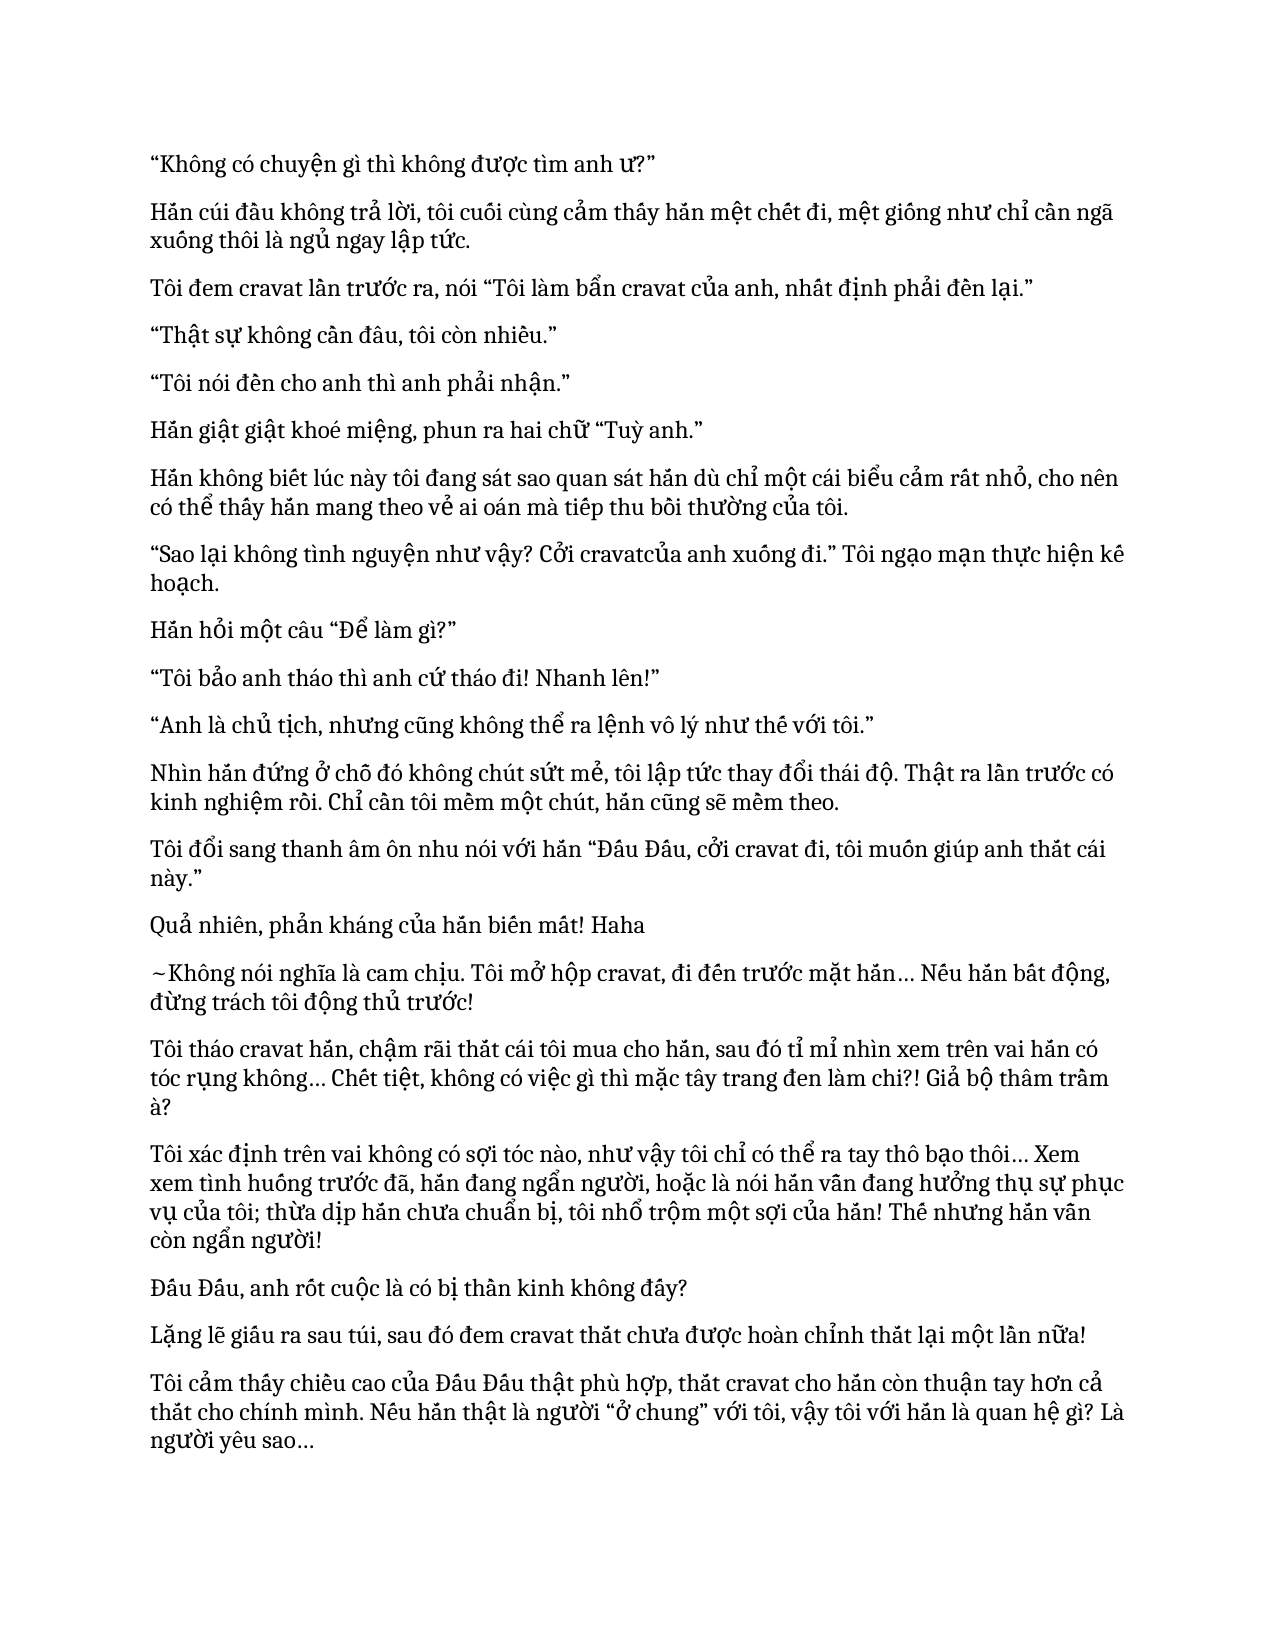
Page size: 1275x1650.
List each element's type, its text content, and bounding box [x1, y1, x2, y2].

text “Sao lại không tình nguyện như vậy? Cởi cravatcủa anh xuống đi.” Tôi ngạo mạn thực hiện kế hoạch. [150, 540, 1125, 597]
text Tôi đem cravat lần trước ra, nói “Tôi làm bẩn cravat của anh, nhất định phải đền lại.” [150, 274, 1125, 302]
text Hắn giật giật khoé miệng, phun ra hai chữ “Tuỳ anh.” [150, 416, 1125, 445]
text Tôi đổi sang thanh âm ôn nhu nói với hắn “Đấu Đấu, cởi cravat đi, tôi muốn giúp anh thắt cái này.” [150, 835, 1125, 892]
text Hắn cúi đầu không trả lời, tôi cuối cùng cảm thấy hắn mệt chết đi, mệt giống như chỉ cần ngã xuống thôi là ngủ ngay lập tức. [150, 197, 1125, 255]
text Hắn hỏi một câu “Để làm gì?” [150, 616, 1125, 645]
text Nhìn hắn đứng ở chỗ đó không chút sứt mẻ, tôi lập tức thay đổi thái độ. Thật ra lần trước có kinh nghiệm rồi. Chỉ cần tôi mềm một chút, hắn cũng sẽ mềm theo. [150, 759, 1125, 816]
text Quả nhiên, phản kháng của hắn biến mất! Haha [150, 911, 1125, 940]
text Đấu Đấu, anh rốt cuộc là có bị thần kinh không đấy? [150, 1274, 1125, 1302]
text Tôi cảm thấy chiều cao của Đấu Đấu thật phù hợp, thắt cravat cho hắn còn thuận tay hơn cả thắt cho chính mình. Nếu hắn thật là người “ở chung” với tôi, vậy tôi với hắn là quan hệ gì? Là người yêu sao… [150, 1369, 1125, 1455]
text “Thật sự không cần đâu, tôi còn nhiều.” [150, 321, 1125, 350]
text “Tôi bảo anh tháo thì anh cứ tháo đi! Nhanh lên!” [150, 664, 1125, 692]
text Lặng lẽ giấu ra sau túi, sau đó đem cravat thắt chưa được hoàn chỉnh thắt lại một lần nữa! [150, 1321, 1125, 1350]
text “Anh là chủ tịch, nhưng cũng không thể ra lệnh vô lý như thế với tôi.” [150, 711, 1125, 740]
text ~Không nói nghĩa là cam chịu. Tôi mở hộp cravat, đi đến trước mặt hắn… Nếu hắn bất động, đừng trách tôi động thủ trước! [150, 959, 1125, 1016]
text Tôi xác định trên vai không có sợi tóc nào, như vậy tôi chỉ có thể ra tay thô bạo thôi… Xem xem tình huống trước đã, hắn đang ngẩn người, hoặc là nói hắn vẫn đang hưởng thụ sự phục vụ của tôi; thừa dịp hắn chưa chuẩn bị, tôi nhổ trộm một sợi của hắn! Thế nhưng hắn vẫn còn ngẩn người! [150, 1140, 1125, 1255]
text Hắn không biết lúc này tôi đang sát sao quan sát hắn dù chỉ một cái biểu cảm rất nhỏ, cho nên có thể thấy hắn mang theo vẻ ai oán mà tiếp thu bồi thường của tôi. [150, 464, 1125, 521]
text “Không có chuyện gì thì không được tìm anh ư?” [150, 150, 1125, 179]
text Tôi tháo cravat hắn, chậm rãi thắt cái tôi mua cho hắn, sau đó tỉ mỉ nhìn xem trên vai hắn có tóc rụng không… Chết tiệt, không có việc gì thì mặc tây trang đen làm chi?! Giả bộ thâm trầm à? [150, 1035, 1125, 1121]
text “Tôi nói đền cho anh thì anh phải nhận.” [150, 369, 1125, 397]
